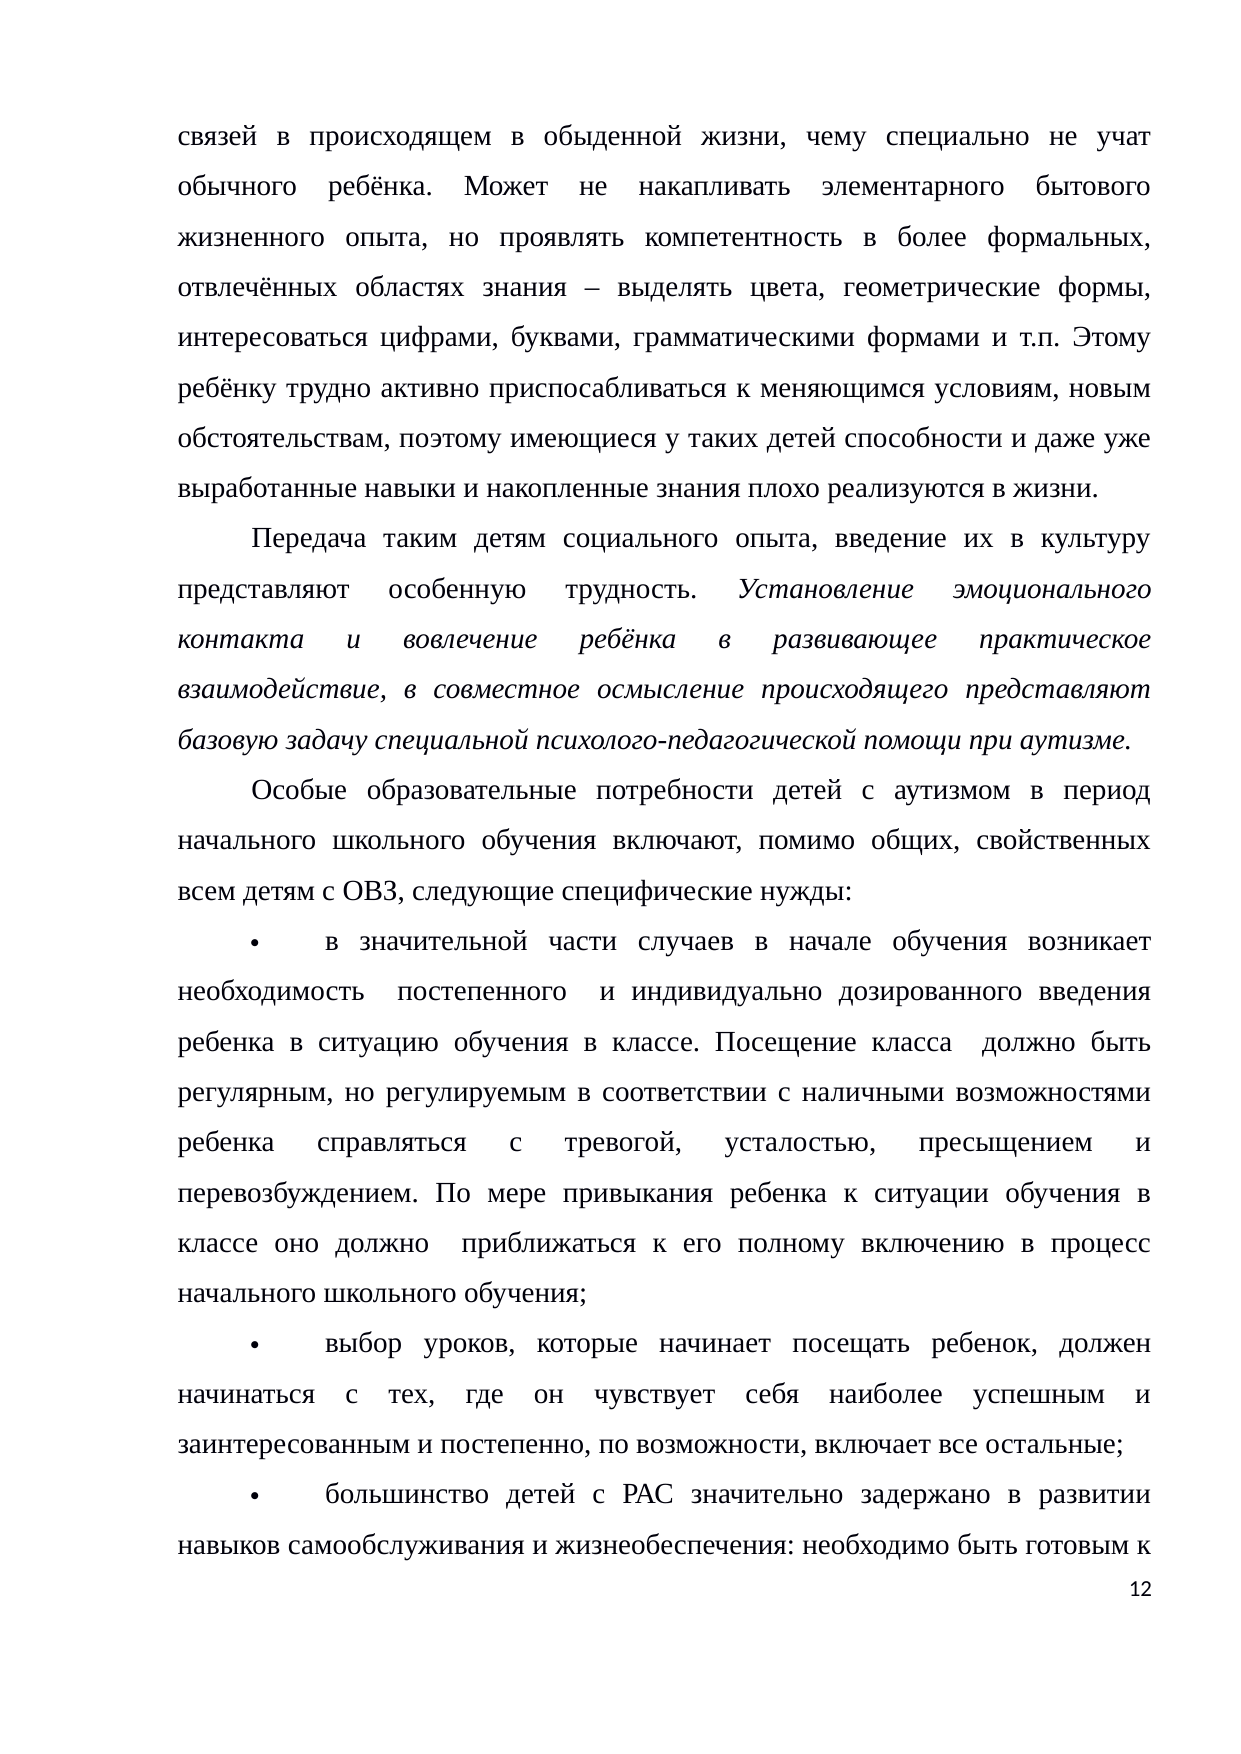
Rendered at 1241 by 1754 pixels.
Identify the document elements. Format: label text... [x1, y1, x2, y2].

text Передача таким детям социального опыта, введение их в культуру представляют особенную трудность. Установление эмоционального контакта и вовлечение ребёнка в развивающее практическое взаимодействие, в совместное осмысление происходящего представляют базовую задачу специальной психолого-педагогической помощи при аутизме. [177, 521, 1152, 755]
list выбор уроков, которые начинает посещать ребенок, должен начинаться с тех, где он чувствует себя наиболее успешным и заинтересованным и постепенно, по возможности, включает все остальные; [177, 1326, 1152, 1460]
list в значительной части случаев в начале обучения возникает необходимость постепенного и индивидуально дозированного введения ребенка в ситуацию обучения в классе. Посещение класса должно быть регулярным, но регулируемым в соответствии с наличными возможностями ребенка справляться с тревогой, усталостью, пресыщением и перевозбуждением. По мере привыкания ребенка к ситуации обучения в классе оно должно приближаться к его полному включению в процесс начального школьного обучения; [177, 923, 1152, 1309]
text Особые образовательные потребности детей с аутизмом в период начального школьного обучения включают, помимо общих, свойственных всем детям с ОВЗ, следующие специфические нужды: [177, 772, 1152, 906]
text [177, 118, 1152, 504]
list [177, 1477, 1152, 1560]
